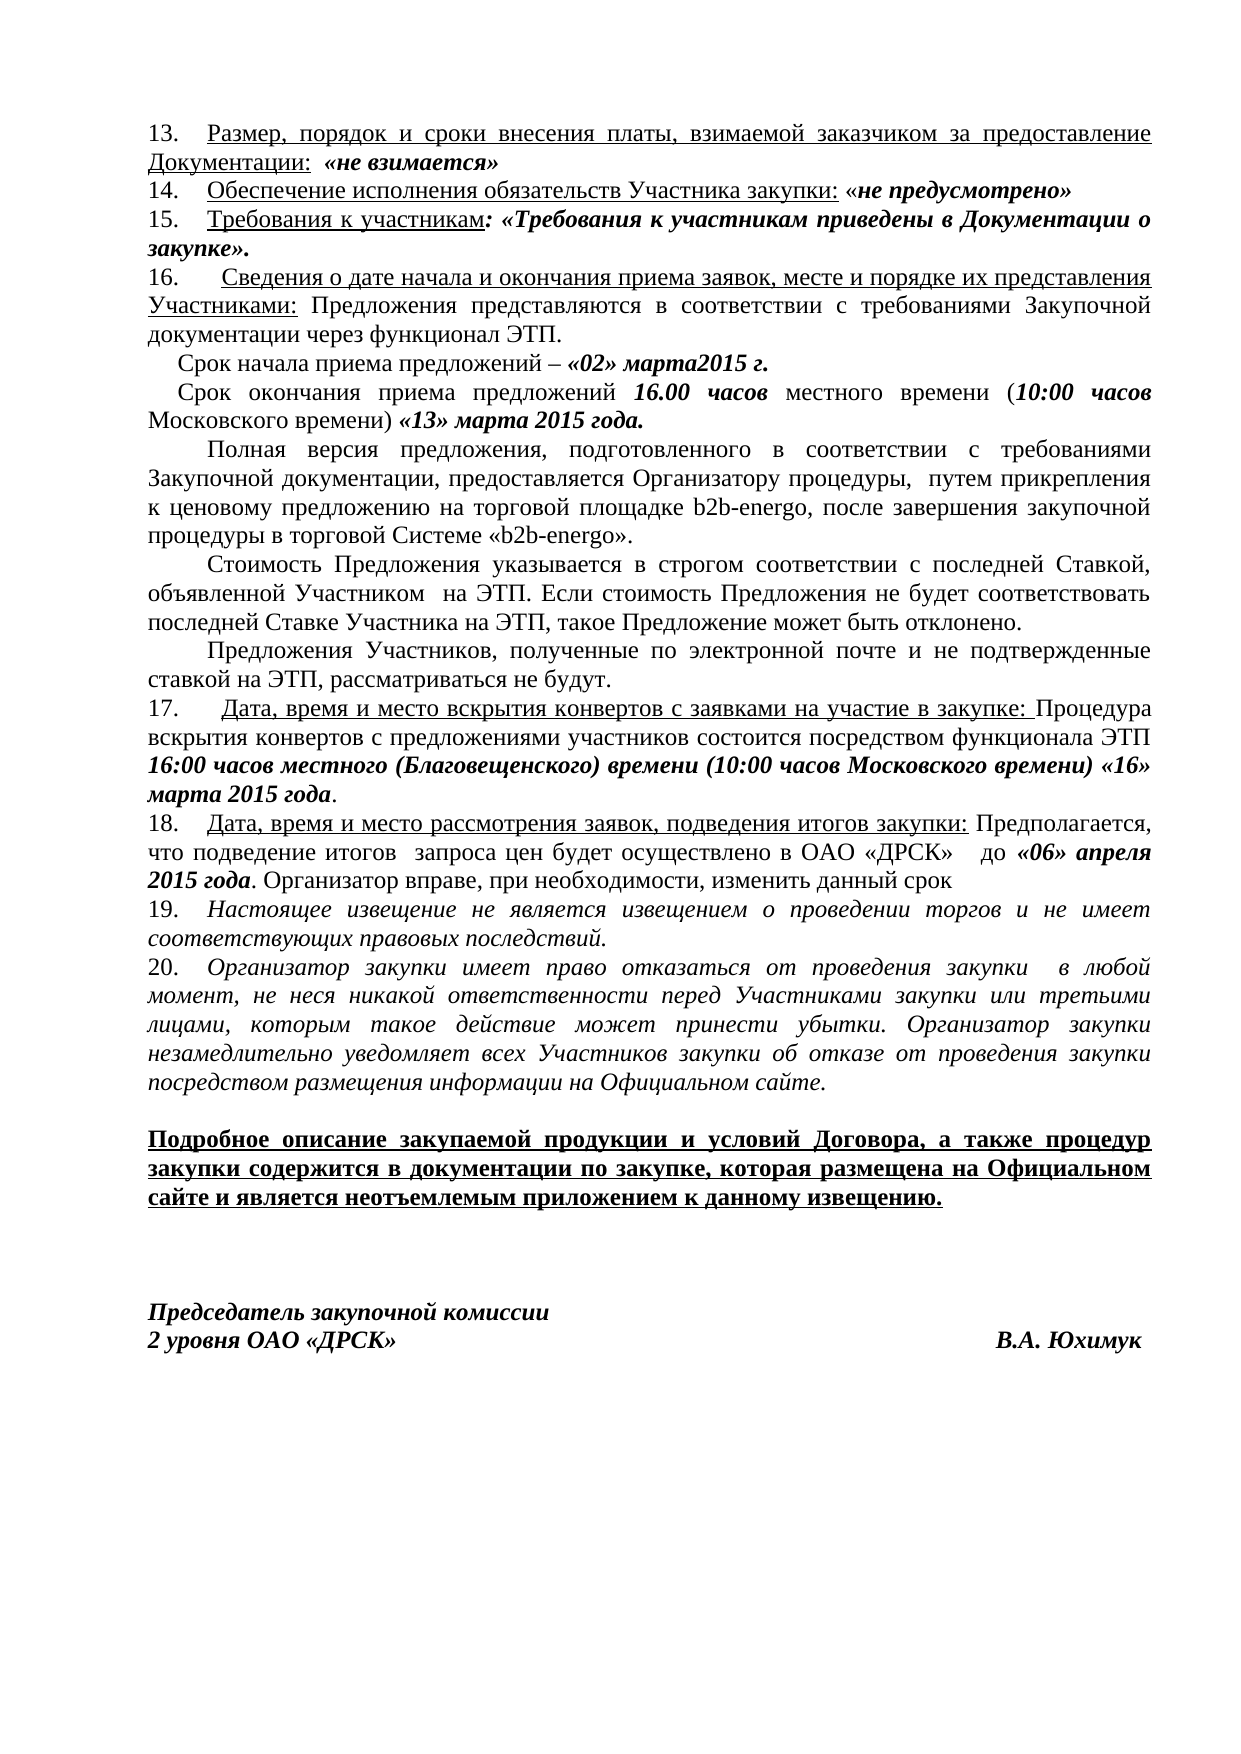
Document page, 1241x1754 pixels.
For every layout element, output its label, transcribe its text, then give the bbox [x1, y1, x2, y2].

list Стоимость Предложения указывается в строгом соответствии с последней Ставкой, объявленной Участником на ЭТП. Если стоимость Предложения не будет соответствовать последней Ставке Участника на ЭТП, такое Предложение может быть отклонено. [148, 549, 1152, 636]
list Срок начала приема предложений – «02» марта2015 г. [177, 348, 1152, 377]
text Подробное описание закупаемой продукции и условий Договора, а также процедур закупки содержится в документации по закупке, которая размещена на Официальном сайте и является неотъемлемым приложением к данному извещению. [148, 1179, 1152, 1211]
list Организатор закупки имеет право отказаться от проведения закупки в любой момент, не неся никакой ответственности перед Участниками закупки или третьими лицами, которым такое действие может принести убытки. Организатор закупки незамедлительно уведомляет всех Участников закупки об отказе от проведения закупки посредством размещения информации на Официальном сайте. [148, 952, 1152, 1096]
list Сведения о дате начала и окончания приема заявок, месте и порядке их представления Участниками: Предложения представляются в соответствии с требованиями Закупочной документации через функционал ЭТП. [148, 262, 1152, 348]
list Дата, время и место рассмотрения заявок, подведения итогов закупки: Предполагается, что подведение итогов запроса цен будет осуществлено в ОАО «ДРСК» до «06» апреля 2015 года. Организатор вправе, при необходимости, изменить данный срок [148, 808, 1152, 894]
list Полная версия предложения, подготовленного в соответствии с требованиями Закупочной документации, предоставляется Организатору процедуры, путем прикрепления к ценовому предложению на торговой площадке b2b-energo, после завершения закупочной процедуры в торговой Системе «b2b-energо». [148, 434, 1152, 549]
list Требования к участникам: «Требования к участникам приведены в Документации о закупке». [148, 204, 1152, 262]
list Настоящее извещение не является извещением о проведении торгов и не имеет соответствующих правовых последствий. [148, 894, 1152, 952]
list Размер, порядок и сроки внесения платы, взимаемой заказчиком за предоставление Документации: «не взимается» [148, 118, 1152, 176]
list Обеспечение исполнения обязательств Участника закупки: «не предусмотрено» [148, 176, 1152, 204]
list Дата, время и место вскрытия конвертов с заявками на участие в закупке: Процедура вскрытия конвертов с предложениями участников состоится посредством функционала ЭТП 16:00 часов местного (Благовещенского) времени (10:00 часов Московского времени) «16» марта 2015 года. [148, 693, 1152, 808]
text Подробное описание закупаемой продукции и условий Договора, а также процедур закупки содержится в документации по закупке, которая размещена на Официальном сайте и является неотъемлемым приложением к данному извещению. [148, 1151, 1152, 1178]
text Председатель закупочной комиссии [148, 1297, 1152, 1326]
list Срок окончания приема предложений 16.00 часов местного времени (10:00 часов Московского времени) «13» марта 2015 года. [148, 377, 1152, 434]
text 2 уровня ОАО «ДРСК» В.А. Юхимук [148, 1326, 1152, 1354]
list Предложения Участников, полученные по электронной почте и не подтвержденные ставкой на ЭТП, рассматриваться не будут. [148, 636, 1152, 693]
text Подробное описание закупаемой продукции и условий Договора, а также процедур закупки содержится в документации по закупке, которая размещена на Официальном сайте и является неотъемлемым приложением к данному извещению. [148, 1124, 1152, 1149]
